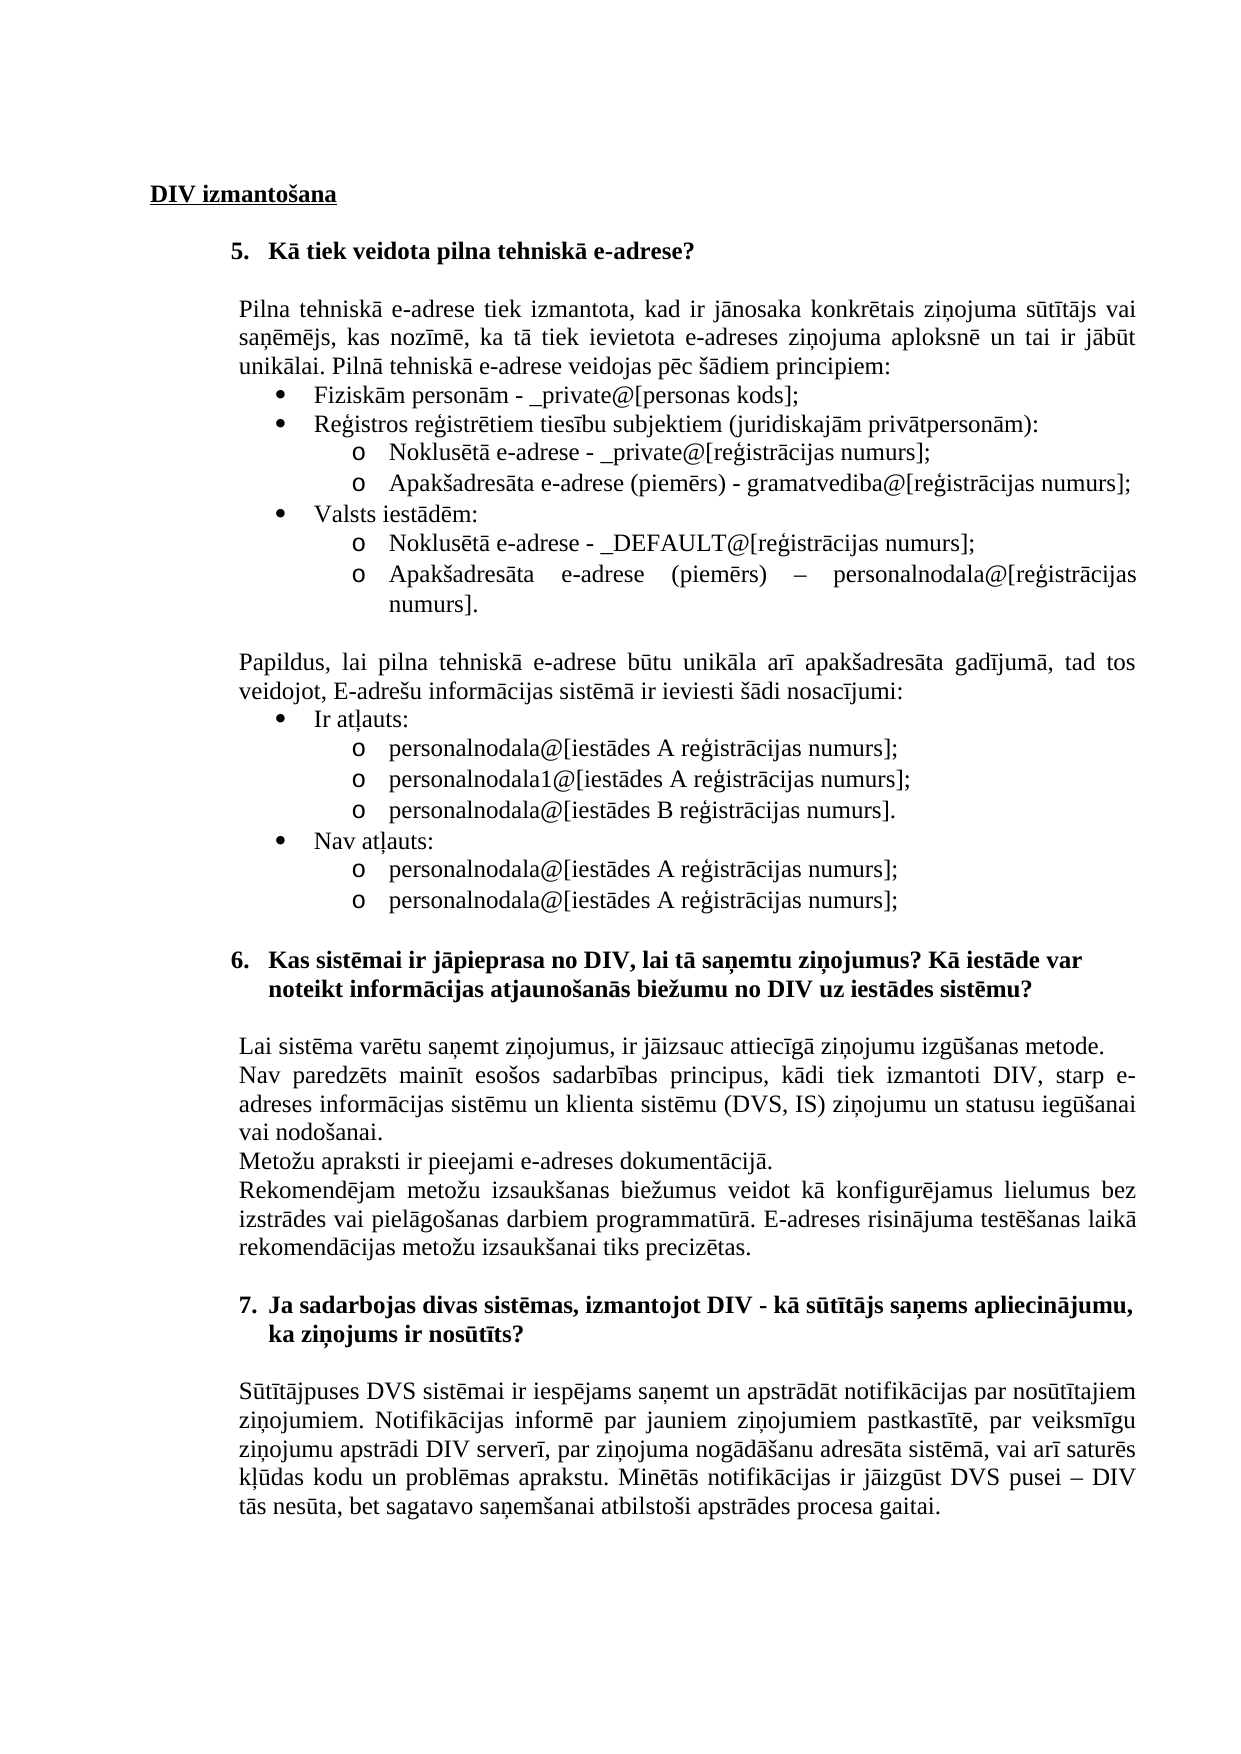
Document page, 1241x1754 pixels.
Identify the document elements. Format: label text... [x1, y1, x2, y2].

list Kas sistēmai ir jāpieprasa no DIV, lai tā saņemtu ziņojumus? Kā iestāde var noteikt informācijas atjaunošanās biežumu no DIV uz iestādes sistēmu? [231, 945, 1137, 1002]
text Nav paredzēts mainīt esošos sadarbības principus, kādi tiek izmantoti DIV, starp e-adreses informācijas sistēmu un klienta sistēmu (DVS, IS) ziņojumu un statusu iegūšanai vai nodošanai. [239, 1060, 1137, 1146]
text Papildus, lai pilna tehniskā e-adrese būtu unikāla arī apakšadresāta gadījumā, tad tos veidojot, E-adrešu informācijas sistēmā ir ieviesti šādi nosacījumi: [239, 618, 1137, 704]
list personalnodala@[iestādes A reģistrācijas numurs]; [351, 733, 1137, 764]
list Kā tiek veidota pilna tehniskā e-adrese? [231, 236, 1137, 265]
list personalnodala1@[iestādes A reģistrācijas numurs]; [351, 764, 1137, 795]
text Pilna tehniskā e-adrese tiek izmantota, kad ir jānosaka konkrētais ziņojuma sūtītājs vai saņēmējs, kas nozīmē, ka tā tiek ievietota e-adreses ziņojuma aploksnē un tai ir jābūt unikālai. Pilnā tehniskā e-adrese veidojas pēc šādiem principiem: [239, 294, 1137, 380]
list Noklusētā e-adrese - _DEFAULT@[reģistrācijas numurs]; [351, 528, 1137, 559]
text Metožu apraksti ir pieejami e-adreses dokumentācijā. [239, 1146, 1137, 1175]
list Ja sadarbojas divas sistēmas, izmantojot DIV - kā sūtītājs saņems apliecinājumu, ka ziņojums ir nosūtīts? [239, 1290, 1137, 1347]
list Valsts iestādēm: [276, 499, 1137, 528]
list Apakšadresāta e-adrese (piemērs) - gramatvediba@[reģistrācijas numurs]; [351, 468, 1137, 499]
list personalnodala@[iestādes B reģistrācijas numurs]. [351, 795, 1137, 826]
list Apakšadresāta e-adrese (piemērs) – personalnodala@[reģistrācijas numurs]. [351, 559, 1137, 618]
text Rekomendējam metožu izsaukšanas biežumus veidot kā konfigurējamus lielumus bez izstrādes vai pielāgošanas darbiem programmatūrā. E-adreses risinājuma testēšanas laikā rekomendācijas metožu izsaukšanai tiks precizētas. [239, 1175, 1137, 1261]
list personalnodala@[iestādes A reģistrācijas numurs]; [351, 885, 1137, 916]
list Noklusētā e-adrese - _private@[reģistrācijas numurs]; [351, 437, 1137, 468]
text Lai sistēma varētu saņemt ziņojumus, ir jāizsauc attiecīgā ziņojumu izgūšanas metode. [239, 1031, 1137, 1060]
text DIV izmantošana [150, 179, 1137, 207]
list Ir atļauts: [276, 704, 1137, 733]
list Fiziskām personām - _private@[personas kods]; [276, 380, 1137, 409]
list personalnodala@[iestādes A reģistrācijas numurs]; [351, 854, 1137, 885]
list Reģistros reģistrētiem tiesību subjektiem (juridiskajām privātpersonām): [276, 409, 1137, 437]
list Nav atļauts: [276, 826, 1137, 854]
text Sūtītājpuses DVS sistēmai ir iespējams saņemt un apstrādāt notifikācijas par nosūtītajiem ziņojumiem. Notifikācijas informē par jauniem ziņojumiem pastkastītē, par veiksmīgu ziņojumu apstrādi DIV serverī, par ziņojuma nogādāšanu adresāta sistēmā, vai arī saturēs kļūdas kodu un problēmas aprakstu. Minētās notifikācijas ir jāizgūst DVS pusei – DIV tās nesūta, bet sagatavo saņemšanai atbilstoši apstrādes procesa gaitai. [239, 1376, 1137, 1520]
